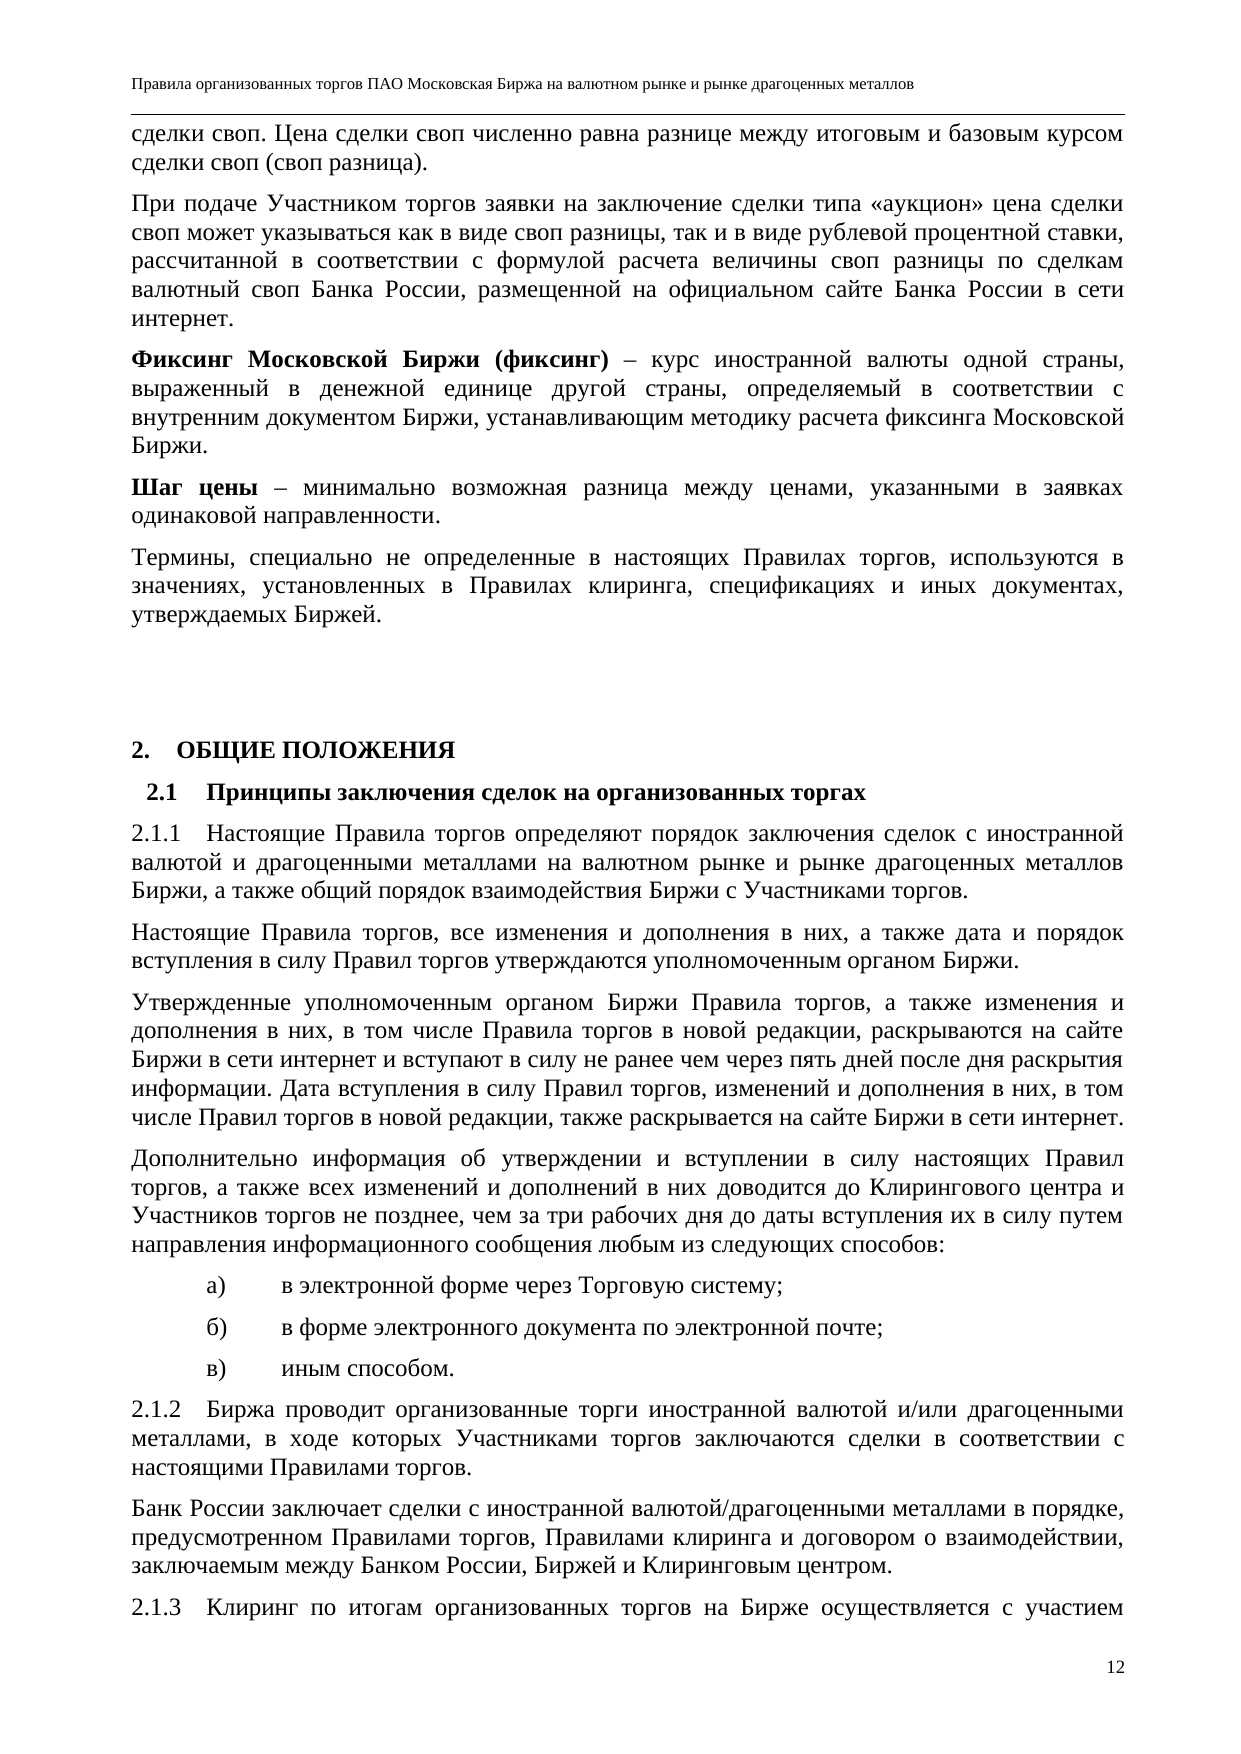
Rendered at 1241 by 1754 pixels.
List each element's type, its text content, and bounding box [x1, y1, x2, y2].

text Шаг цены – минимально возможная разница между ценами, указанными в заявках одинаковой направленности. [131, 472, 1125, 529]
text Утвержденные уполномоченным органом Биржи Правила торгов, а также изменения и дополнения в них, в том числе Правила торгов в новой редакции, раскрываются на сайте Биржи в сети интернет и вступают в силу не ранее чем через пять дней после дня раскрытия информации. Дата вступления в силу Правил торгов, изменений и дополнения в них, в том числе Правил торгов в новой редакции, также раскрывается на сайте Биржи в сети интернет. [131, 987, 1125, 1131]
text Принципы заключения сделок на организованных торгах [146, 777, 1125, 806]
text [131, 118, 1125, 176]
text Термины, специально не определенные в настоящих Правилах торгов, используются в значениях, установленных в Правилах клиринга, спецификациях и иных документах, утверждаемых Биржей. [131, 542, 1125, 628]
text Дополнительно информация об утверждении и вступлении в силу настоящих Правил торгов, а также всех изменений и дополнений в них доводится до Клирингового центра и Участников торгов не позднее, чем за три рабочих дня до даты вступления их в силу путем направления информационного сообщения любым из следующих способов: [131, 1143, 1125, 1258]
list в форме электронного документа по электронной почте; [206, 1312, 1125, 1341]
text Фиксинг Московской Биржи (фиксинг) – курс иностранной валюты одной страны, выраженный в денежной единице другой страны, определяемый в соответствии с внутренним документом Биржи, устанавливающим методику расчета фиксинга Московской Биржи. [131, 344, 1125, 459]
text При подаче Участником торгов заявки на заключение сделки типа «аукцион» цена сделки своп может указываться как в виде своп разницы, так и в виде рублевой процентной ставки, рассчитанной в соответствии с формулой расчета величины своп разницы по сделкам валютный своп Банка России, размещенной на официальном сайте Банка России в сети интернет. [131, 188, 1125, 332]
text Банк России заключает сделки с иностранной валютой/драгоценными металлами в порядке, предусмотренном Правилами торгов, Правилами клиринга и договором о взаимодействии, заключаемым между Банком России, Биржей и Клиринговым центром. [131, 1493, 1125, 1579]
subtitle Настоящие Правила торгов определяют порядок заключения сделок с иностранной валютой и драгоценными металлами на валютном рынке и рынке драгоценных металлов Биржи, а также общий порядок взаимодействия Биржи с Участниками торгов. [131, 818, 1125, 904]
subtitle Биржа проводит организованные торги иностранной валютой и/или драгоценными металлами, в ходе которых Участниками торгов заключаются сделки в соответствии с настоящими Правилами торгов. [131, 1394, 1125, 1481]
text Настоящие Правила торгов, все изменения и дополнения в них, а также дата и порядок вступления в силу Правил торгов утверждаются уполномоченным органом Биржи. [131, 917, 1125, 974]
list в электронной форме через Торговую систему; [206, 1271, 1125, 1299]
subtitle ОБЩИЕ ПОЛОЖЕНИЯ [131, 736, 1125, 764]
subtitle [131, 1592, 1125, 1621]
list иным способом. [206, 1353, 1125, 1382]
